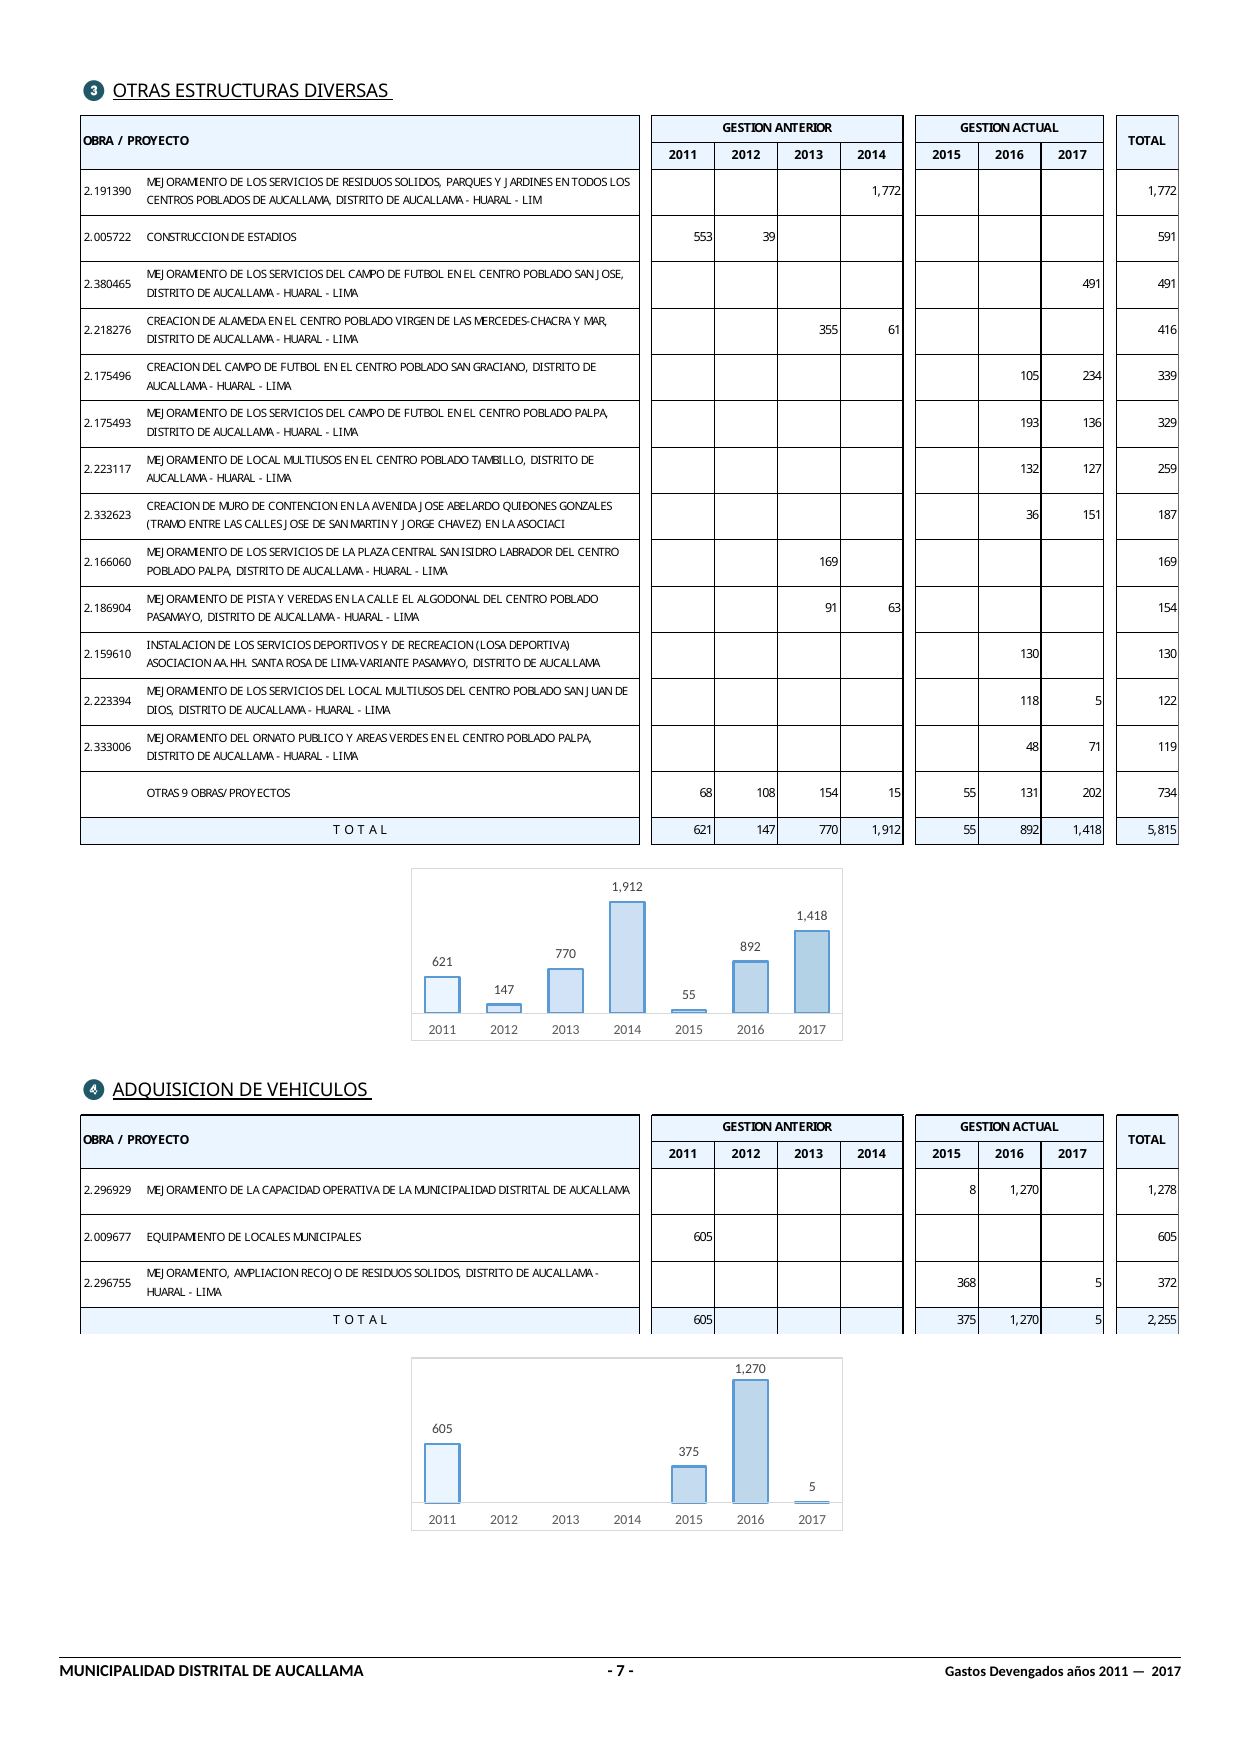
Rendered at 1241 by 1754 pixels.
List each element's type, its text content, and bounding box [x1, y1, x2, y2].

table_header ❹ ADQUISICION DE VEHICULOS [59, 1070, 1195, 1537]
table_header ❸ OTRAS ESTRUCTURAS DIVERSAS [59, 71, 1195, 1047]
